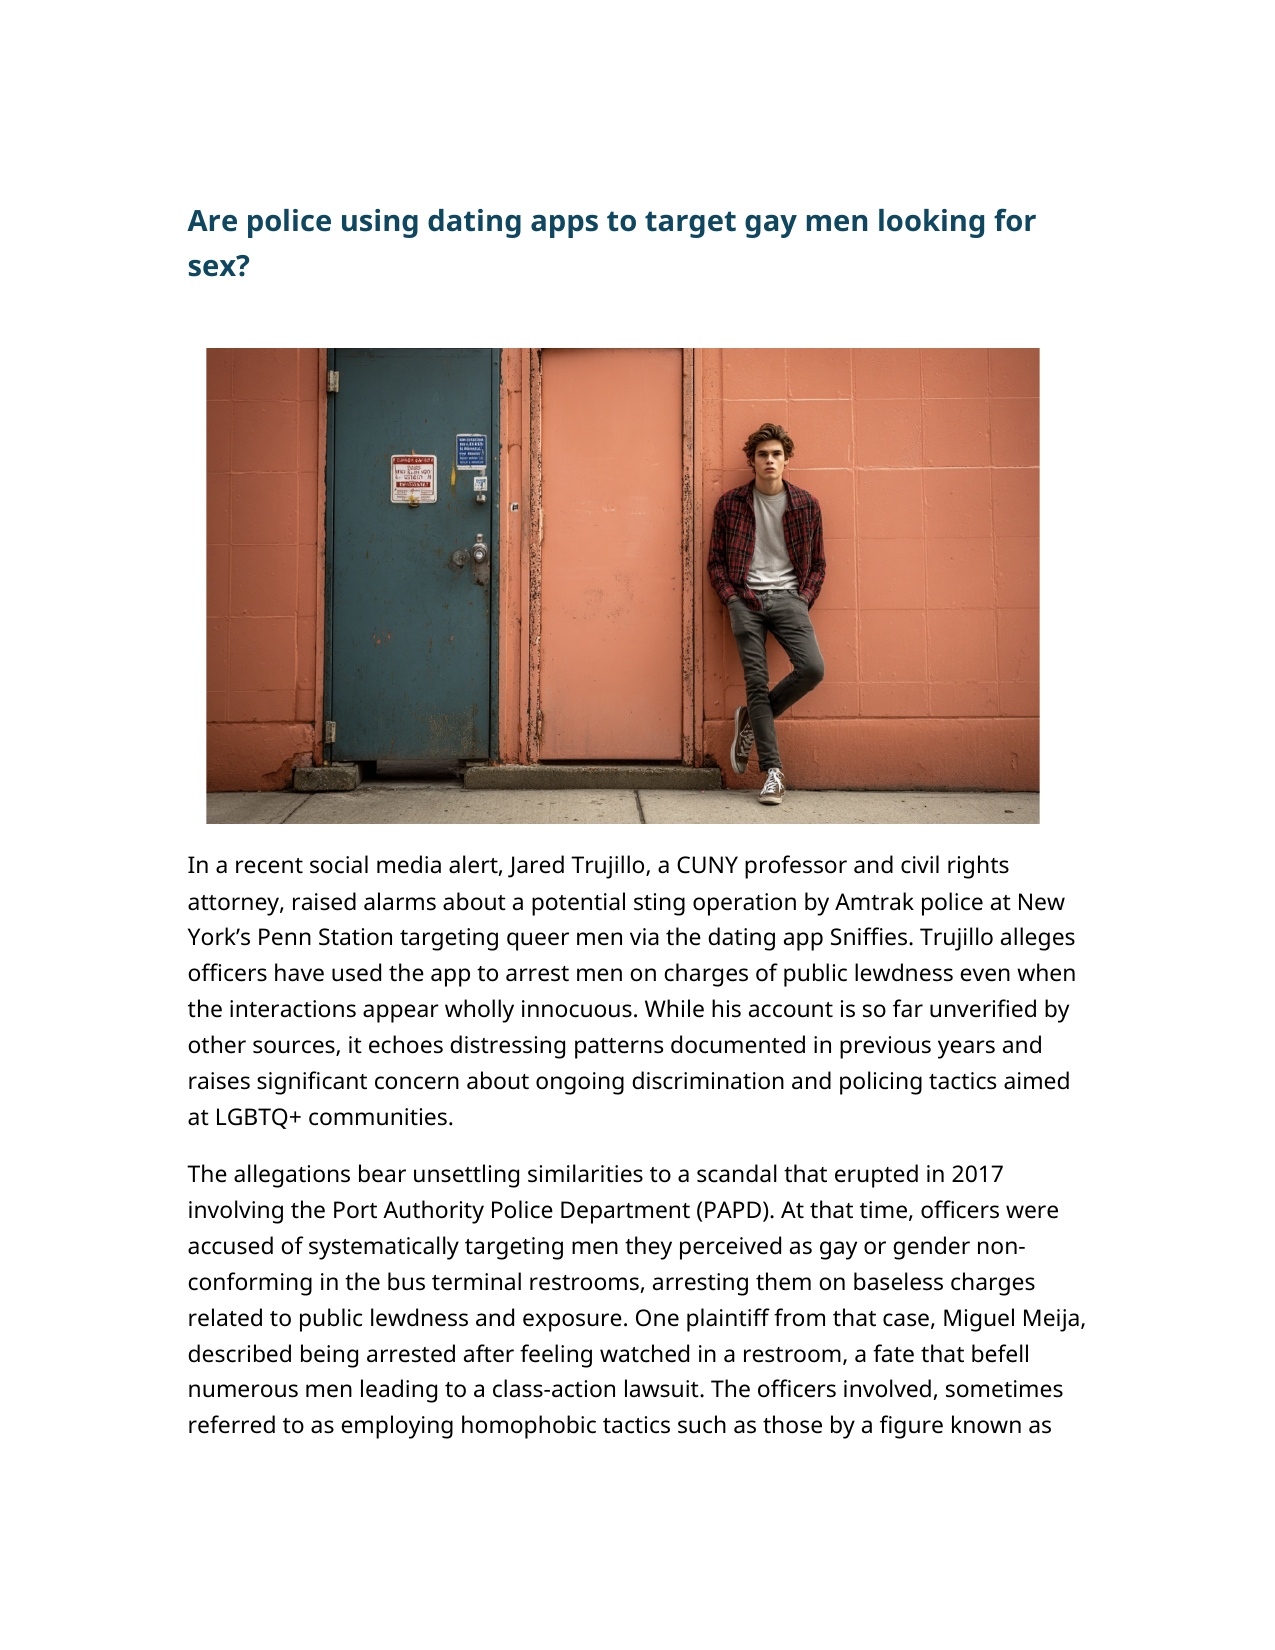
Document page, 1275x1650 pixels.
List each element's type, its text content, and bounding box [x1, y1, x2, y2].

text In a recent social media alert, Jared Trujillo, a CUNY professor and civil rights attorney, raised alarms about a potential sting operation by Amtrak police at New York’s Penn Station targeting queer men via the dating app Sniffies. Trujillo alleges officers have used the app to arrest men on charges of public lewdness even when the interactions appear wholly innocuous. While his account is so far unverified by other sources, it echoes distressing patterns documented in previous years and raises significant concern about ongoing discrimination and policing tactics aimed at LGBTQ+ communities. [187, 849, 1087, 1132]
subtitle Are police using dating apps to target gay men looking for sex? [187, 200, 1087, 285]
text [187, 1158, 1087, 1441]
picture [206, 348, 1040, 824]
